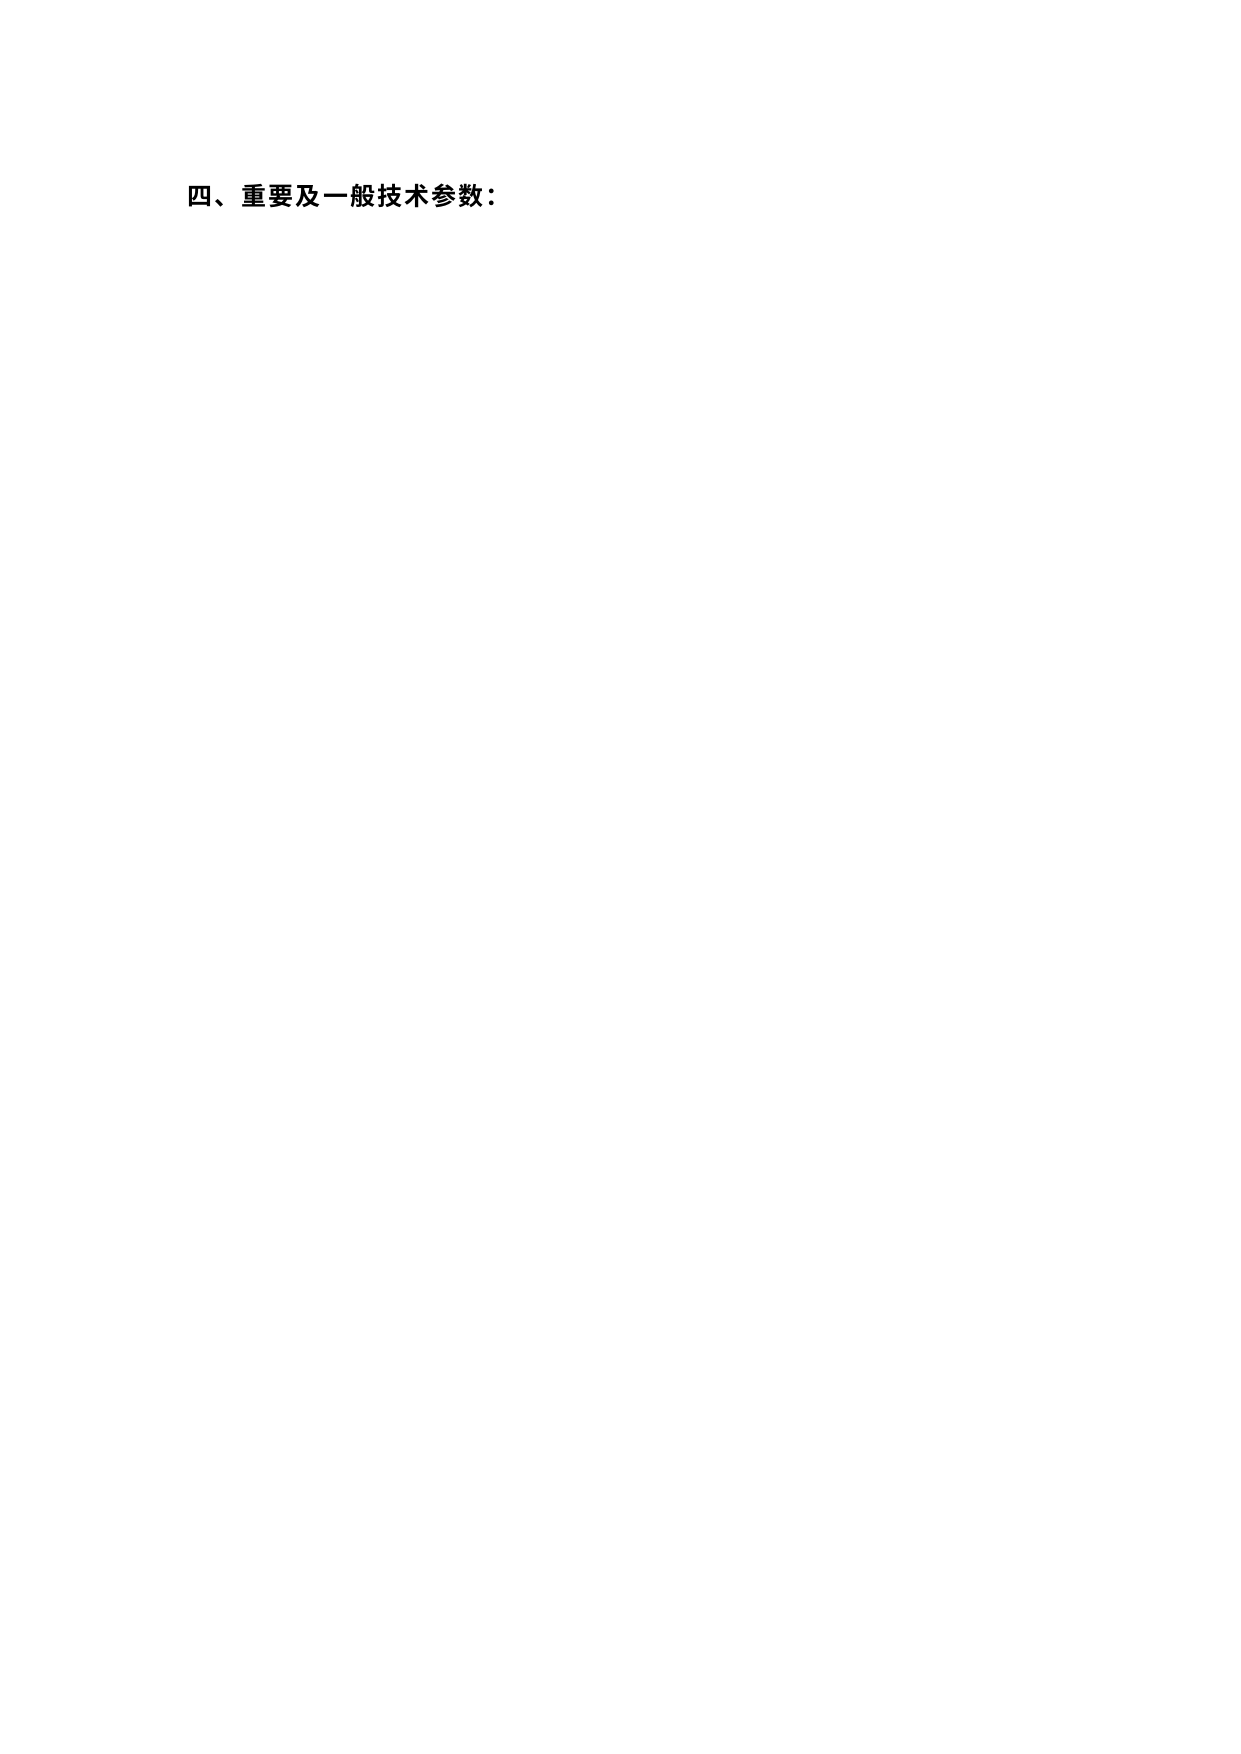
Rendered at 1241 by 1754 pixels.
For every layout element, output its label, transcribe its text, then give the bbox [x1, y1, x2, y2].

subtitle 重要及一般技术参数： [187, 162, 1053, 227]
